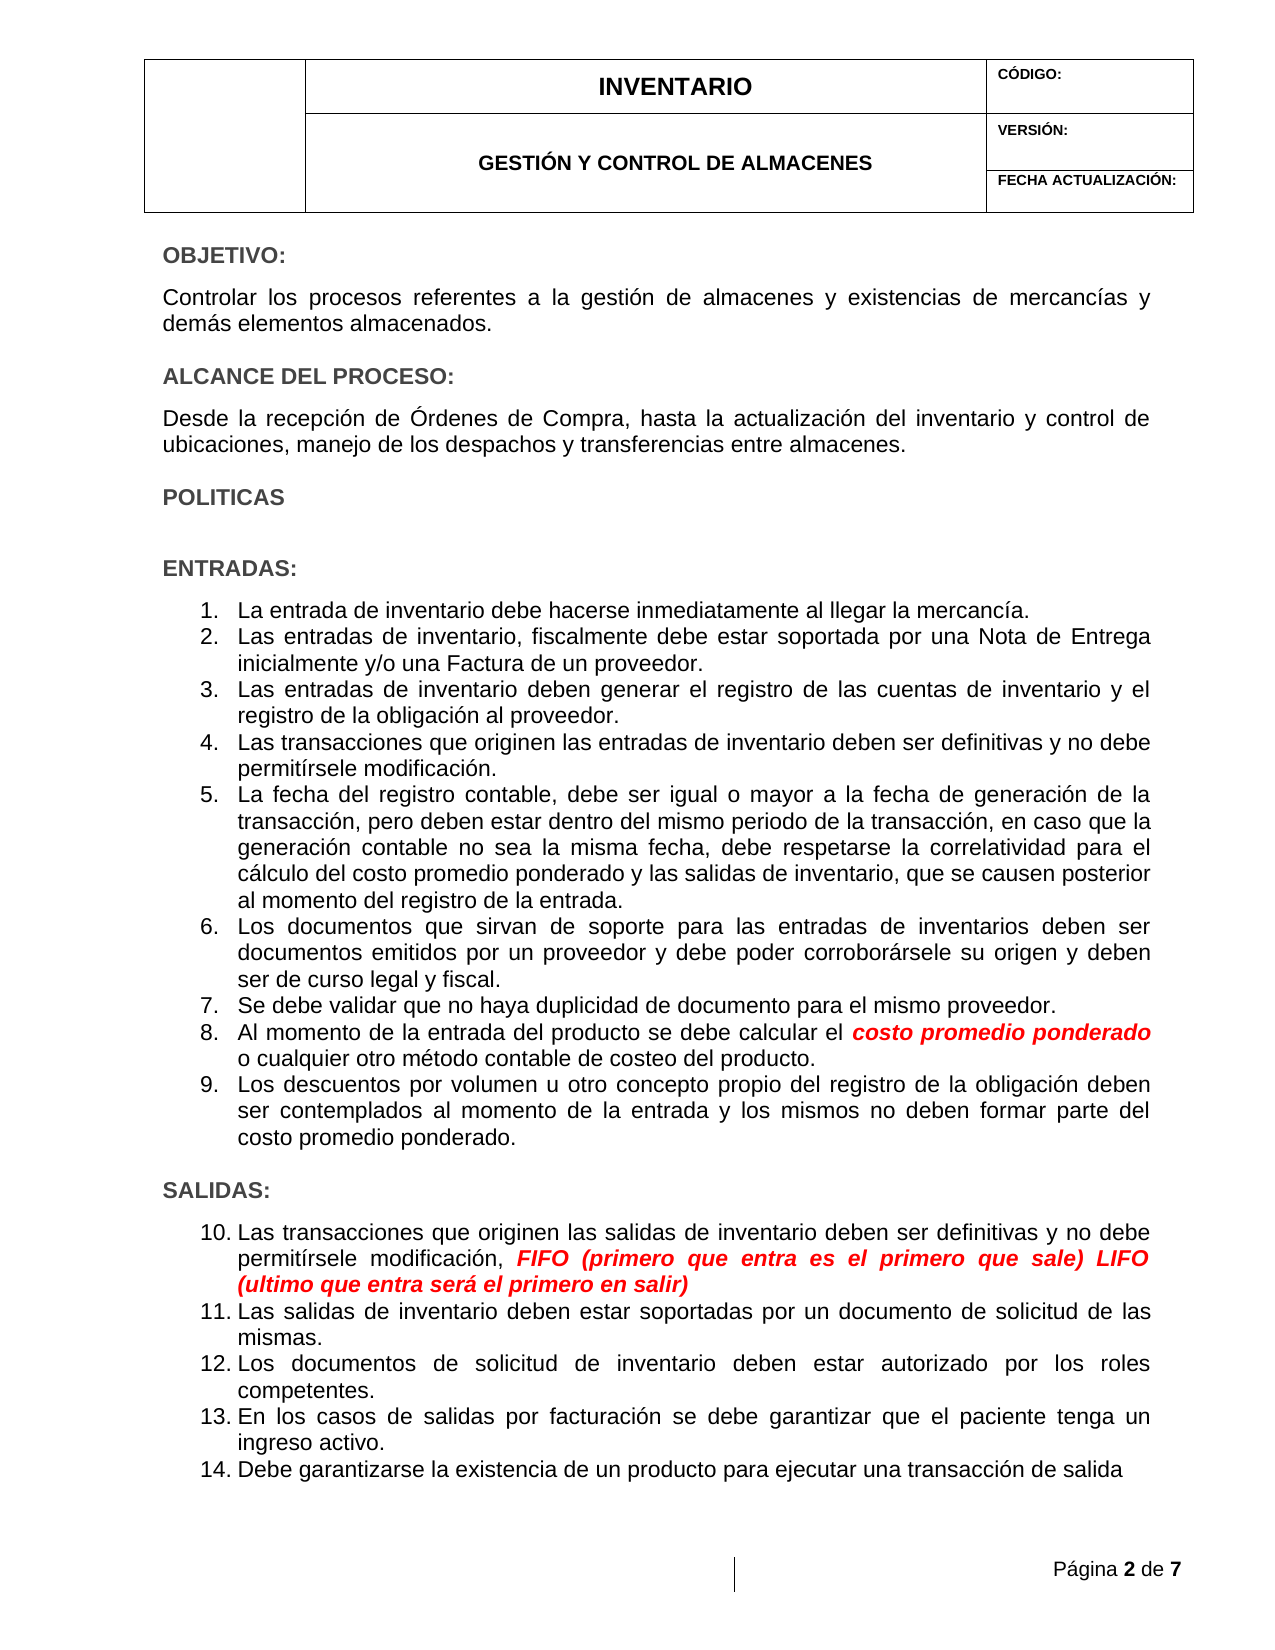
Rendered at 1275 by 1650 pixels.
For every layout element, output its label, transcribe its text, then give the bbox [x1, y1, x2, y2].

list En los casos de salidas por facturación se debe garantizar que el paciente tenga un ingreso activo. [200, 1403, 1152, 1456]
list Debe garantizarse la existencia de un producto para ejecutar una transacción de salida [200, 1456, 1152, 1482]
list Las entradas de inventario deben generar el registro de las cuentas de inventario y el registro de la obligación al proveedor. [200, 676, 1152, 728]
subtitle OBJETIVO: [162, 242, 1152, 268]
list Las transacciones que originen las entradas de inventario deben ser definitivas y no debe permitírsele modificación. [200, 728, 1152, 781]
list La fecha del registro contable, debe ser igual o mayor a la fecha de generación de la transacción, pero deben estar dentro del mismo periodo de la transacción, en caso que la generación contable no sea la misma fecha, debe respetarse la correlatividad para el cálculo del costo promedio ponderado y las salidas de inventario, que se causen posterior al momento del registro de la entrada. [200, 781, 1152, 913]
list Los documentos de solicitud de inventario deben estar autorizado por los roles competentes. [200, 1350, 1152, 1403]
list Al momento de la entrada del producto se debe calcular el costo promedio ponderado o cualquier otro método contable de costeo del producto. [200, 1018, 1152, 1071]
list Se debe validar que no haya duplicidad de documento para el mismo proveedor. [200, 992, 1152, 1018]
list La entrada de inventario debe hacerse inmediatamente al llegar la mercancía. [200, 597, 1152, 623]
subtitle SALIDAS: [162, 1177, 1152, 1203]
list Los documentos que sirvan de soporte para las entradas de inventarios deben ser documentos emitidos por un proveedor y debe poder corroborársele su origen y deben ser de curso legal y fiscal. [200, 913, 1152, 992]
subtitle ALCANCE DEL PROCESO: [162, 363, 1152, 389]
list Los descuentos por volumen u otro concepto propio del registro de la obligación deben ser contemplados al momento de la entrada y los mismos no deben formar parte del costo promedio ponderado. [200, 1071, 1152, 1150]
text Desde la recepción de Órdenes de Compra, hasta la actualización del inventario y control de ubicaciones, manejo de los despachos y transferencias entre almacenes. [162, 405, 1152, 458]
text Controlar los procesos referentes a la gestión de almacenes y existencias de mercancías y demás elementos almacenados. [162, 284, 1152, 337]
list Las transacciones que originen las salidas de inventario deben ser definitivas y no debe permitírsele modificación, FIFO (primero que entra es el primero que sale) LIFO (ultimo que entra será el primero en salir) [200, 1218, 1152, 1298]
list Las entradas de inventario, fiscalmente debe estar soportada por una Nota de Entrega inicialmente y/o una Factura de un proveedor. [200, 623, 1152, 676]
subtitle POLITICAS [162, 484, 1152, 510]
list Las salidas de inventario deben estar soportadas por un documento de solicitud de las mismas. [200, 1298, 1152, 1350]
subtitle ENTRADAS: [162, 555, 1152, 581]
